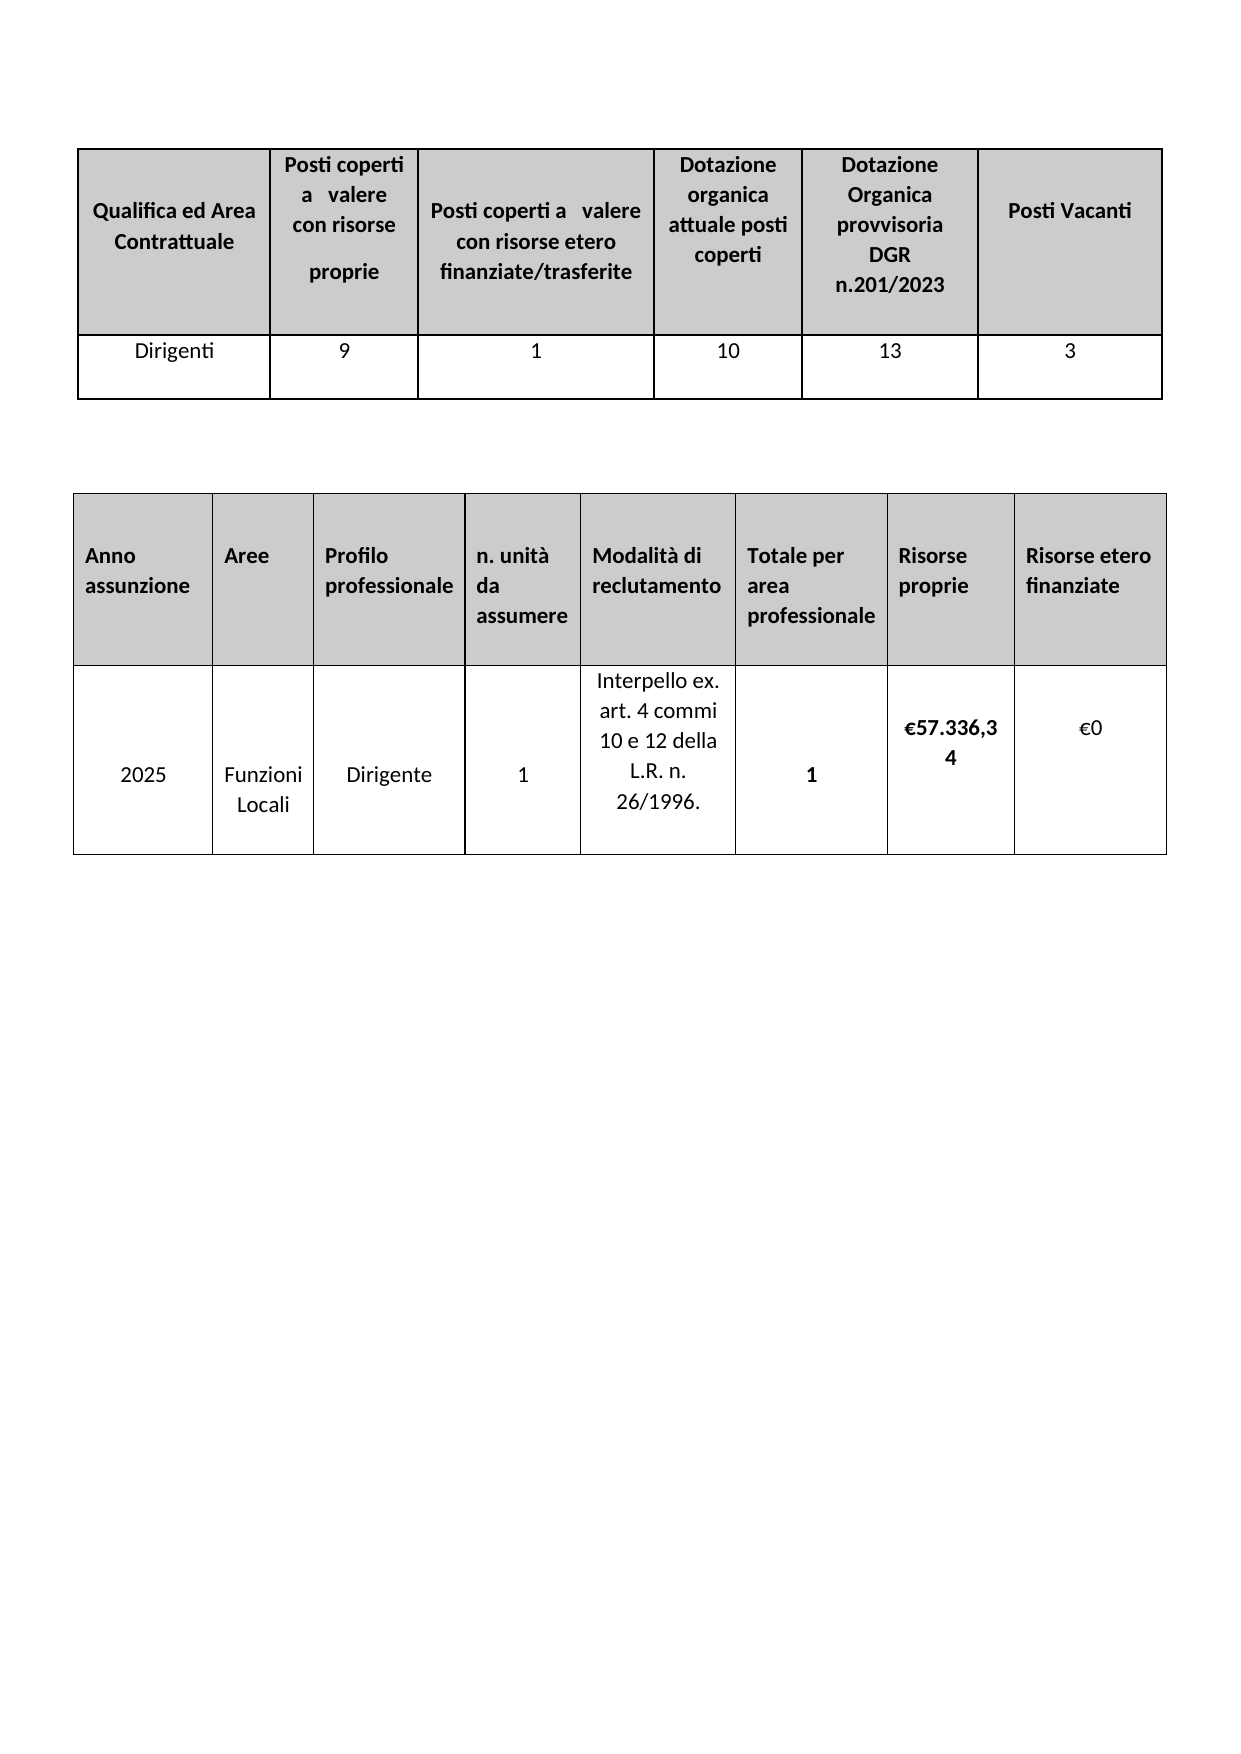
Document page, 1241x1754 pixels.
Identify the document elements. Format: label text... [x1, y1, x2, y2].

table_header Profilo professionale [314, 494, 464, 665]
table_cell 13 [803, 336, 977, 397]
table_header Posti coperti a valere con risorse etero finanziate/trasferite [419, 150, 653, 334]
table_cell €0 [1015, 666, 1166, 853]
table_cell 1 [736, 666, 887, 853]
table_header Modalità di reclutamento [581, 494, 735, 665]
table_header Dotazione Organica provvisoria DGR n.201/2023 [803, 150, 977, 334]
table_header Dotazione organica attuale posti coperti [655, 150, 801, 334]
table_cell 3 [979, 336, 1161, 397]
table_header Risorse proprie [888, 494, 1014, 665]
table_cell Dirigenti [79, 336, 269, 397]
table_cell 1 [466, 666, 580, 853]
table_cell 2025 [74, 666, 212, 853]
table_cell €57.336,34 [888, 666, 1014, 853]
table_header Risorse etero finanziate [1015, 494, 1166, 665]
table_cell Dirigente [314, 666, 464, 853]
table_cell Funzioni Locali [213, 666, 313, 853]
table_header Aree [213, 494, 313, 665]
table_header Totale per area professionale [736, 494, 887, 665]
table_cell 1 [419, 336, 653, 397]
table_header n. unità da assumere [466, 494, 580, 665]
table_header Anno assunzione [74, 494, 212, 665]
table_header Posti Vacanti [979, 150, 1161, 334]
table_header Qualifica ed Area Contrattuale [79, 150, 269, 334]
table_cell Interpello ex. art. 4 commi 10 e 12 della L.R. n. 26/1996. [581, 666, 735, 853]
table_cell 10 [655, 336, 801, 397]
table_cell 9 [271, 336, 417, 397]
table_header Posti coperti a valere con risorse proprie [271, 150, 417, 334]
